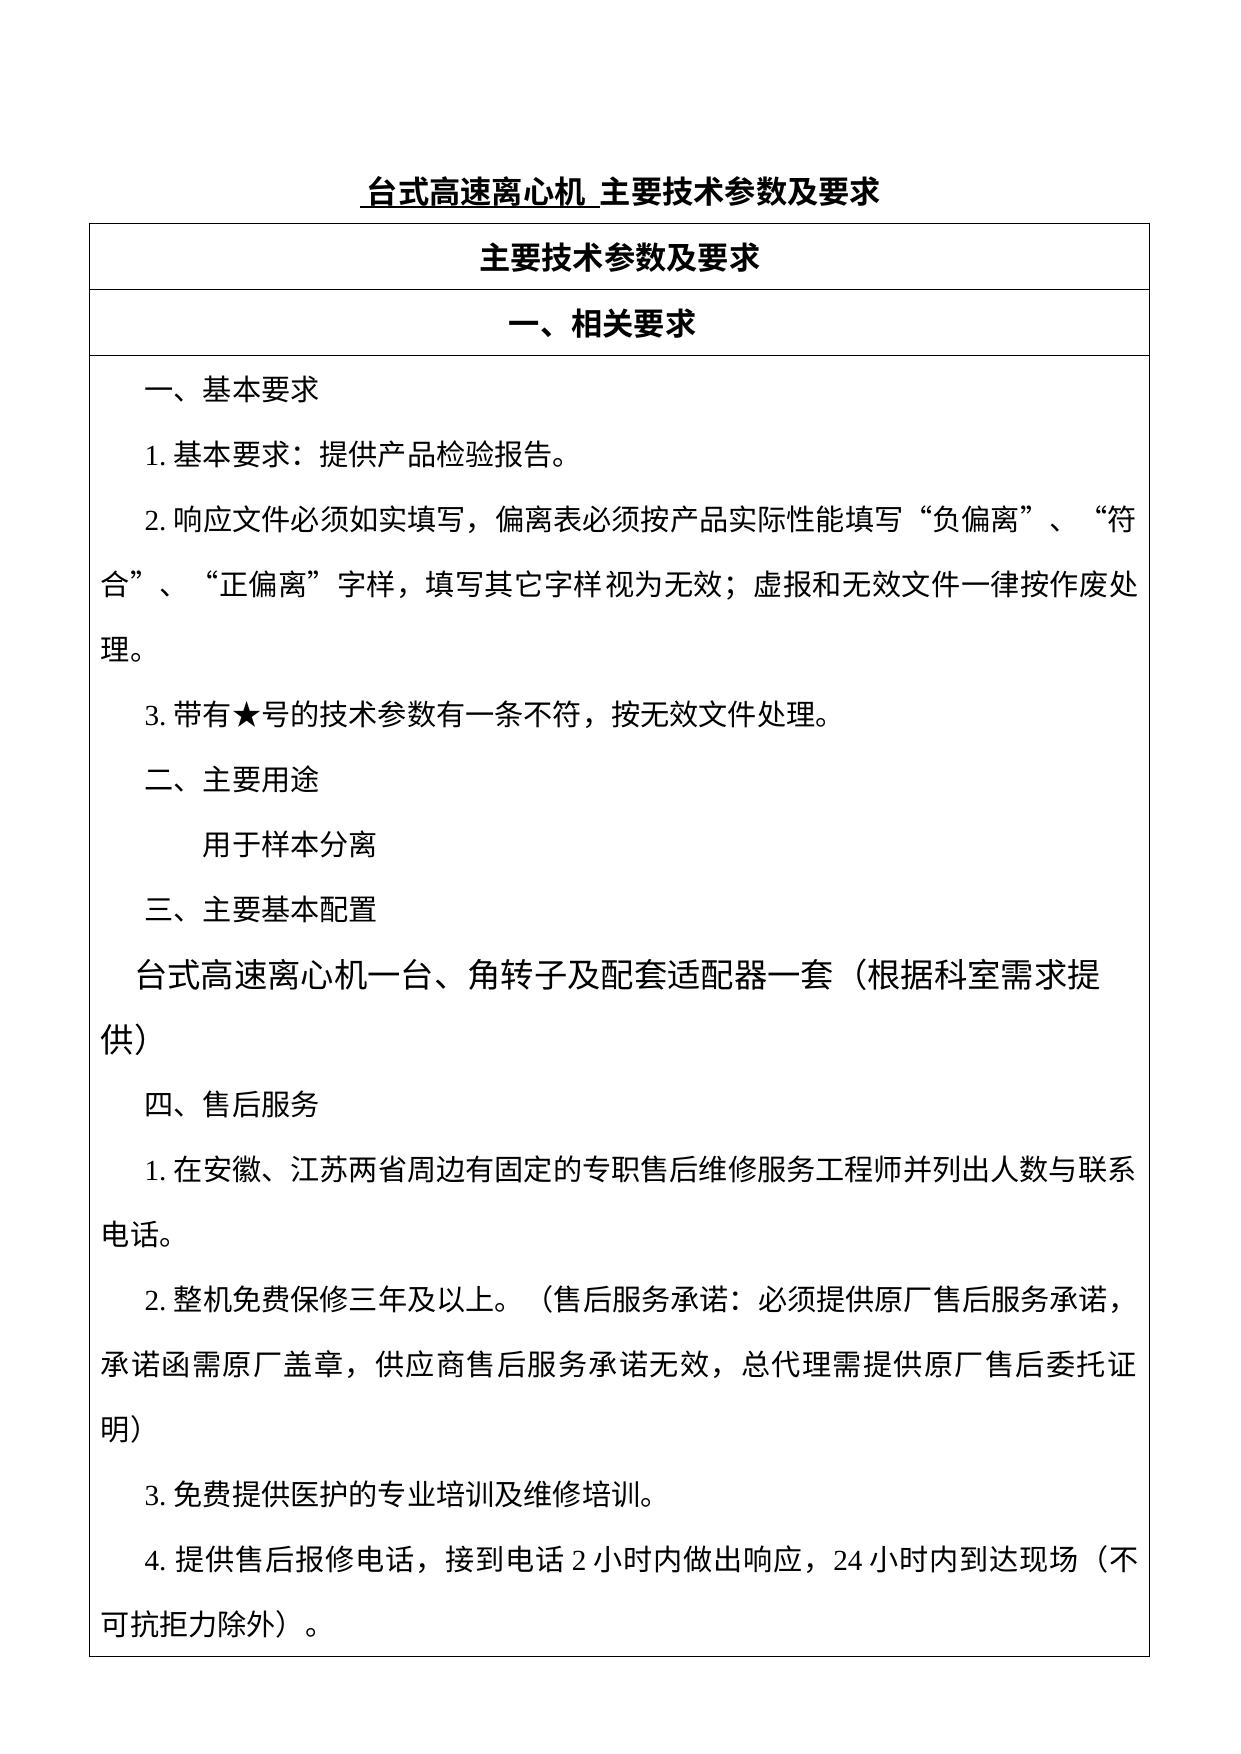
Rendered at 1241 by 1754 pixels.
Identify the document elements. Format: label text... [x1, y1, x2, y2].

table_header 主要技术参数及要求 [90, 224, 1149, 288]
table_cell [90, 356, 1149, 1656]
text 台式高速离心机 主要技术参数及要求 [152, 157, 1088, 222]
table_cell 一、相关要求 [90, 290, 1149, 354]
